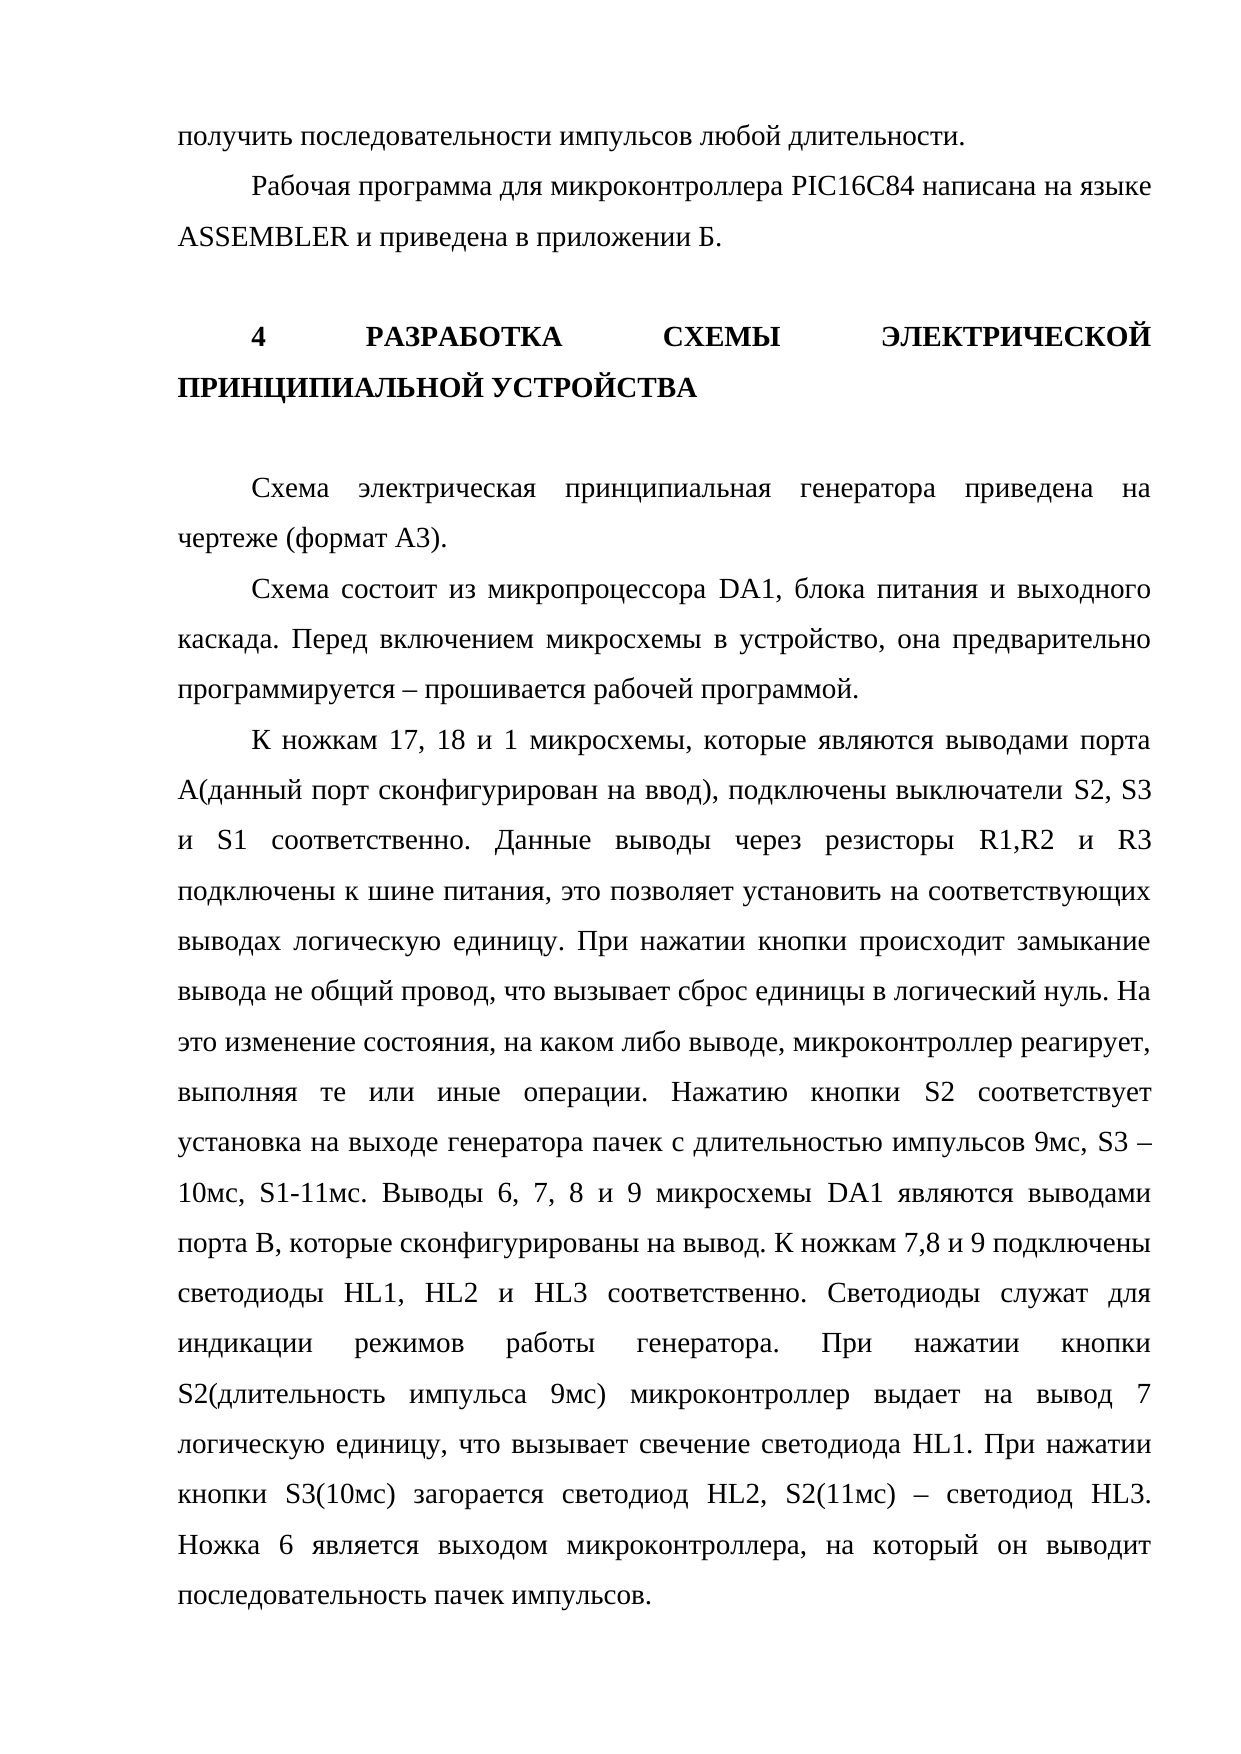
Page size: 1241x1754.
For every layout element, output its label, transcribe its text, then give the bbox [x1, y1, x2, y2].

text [177, 118, 1152, 152]
text Схема состоит из микропроцессора DA1, блока питания и выходного каскада. Перед включением микросхемы в устройство, она предварительно программируется – прошивается рабочей программой. [177, 571, 1152, 705]
subtitle 4 РАЗРАБОТКА СХЕМЫ ЭЛЕКТРИЧЕСКОЙ ПРИНЦИПИАЛЬНОЙ УСТРОЙСТВА [177, 319, 1152, 403]
text Рабочая программа для микроконтроллера PIC16C84 написана на языке ASSEMBLER и приведена в приложении Б. [177, 168, 1152, 252]
text К ножкам 17, 18 и 1 микросхемы, которые являются выводами порта A(данный порт сконфигурирован на ввод), подключены выключатели S2, S3 и S1 соответственно. Данные выводы через резисторы R1,R2 и R3 подключены к шине питания, это позволяет установить на соответствующих выводах логическую единицу. При нажатии кнопки происходит замыкание вывода не общий провод, что вызывает сброс единицы в логический нуль. На это изменение состояния, на каком либо выводе, микроконтроллер реагирует, выполняя те или иные операции. Нажатию кнопки S2 соответствует установка на выходе генератора пачек с длительностью импульсов 9мс, S3 – 10мс, S1-11мс. Выводы 6, 7, 8 и 9 микросхемы DA1 являются выводами порта B, которые сконфигурированы на вывод. К ножкам 7,8 и 9 подключены светодиоды HL1, HL2 и HL3 соответственно. Светодиоды служат для индикации режимов работы генератора. При нажатии кнопки S2(длительность импульса 9мс) микроконтроллер выдает на вывод 7 логическую единицу, что вызывает свечение светодиода HL1. При нажатии кнопки S3(10мс) загорается светодиод HL2, S2(11мс) – светодиод HL3. Ножка 6 является выходом микроконтроллера, на который он выводит последовательность пачек импульсов. [177, 722, 1152, 1611]
text Схема электрическая принципиальная генератора приведена на чертеже (формат А3). [177, 470, 1152, 554]
